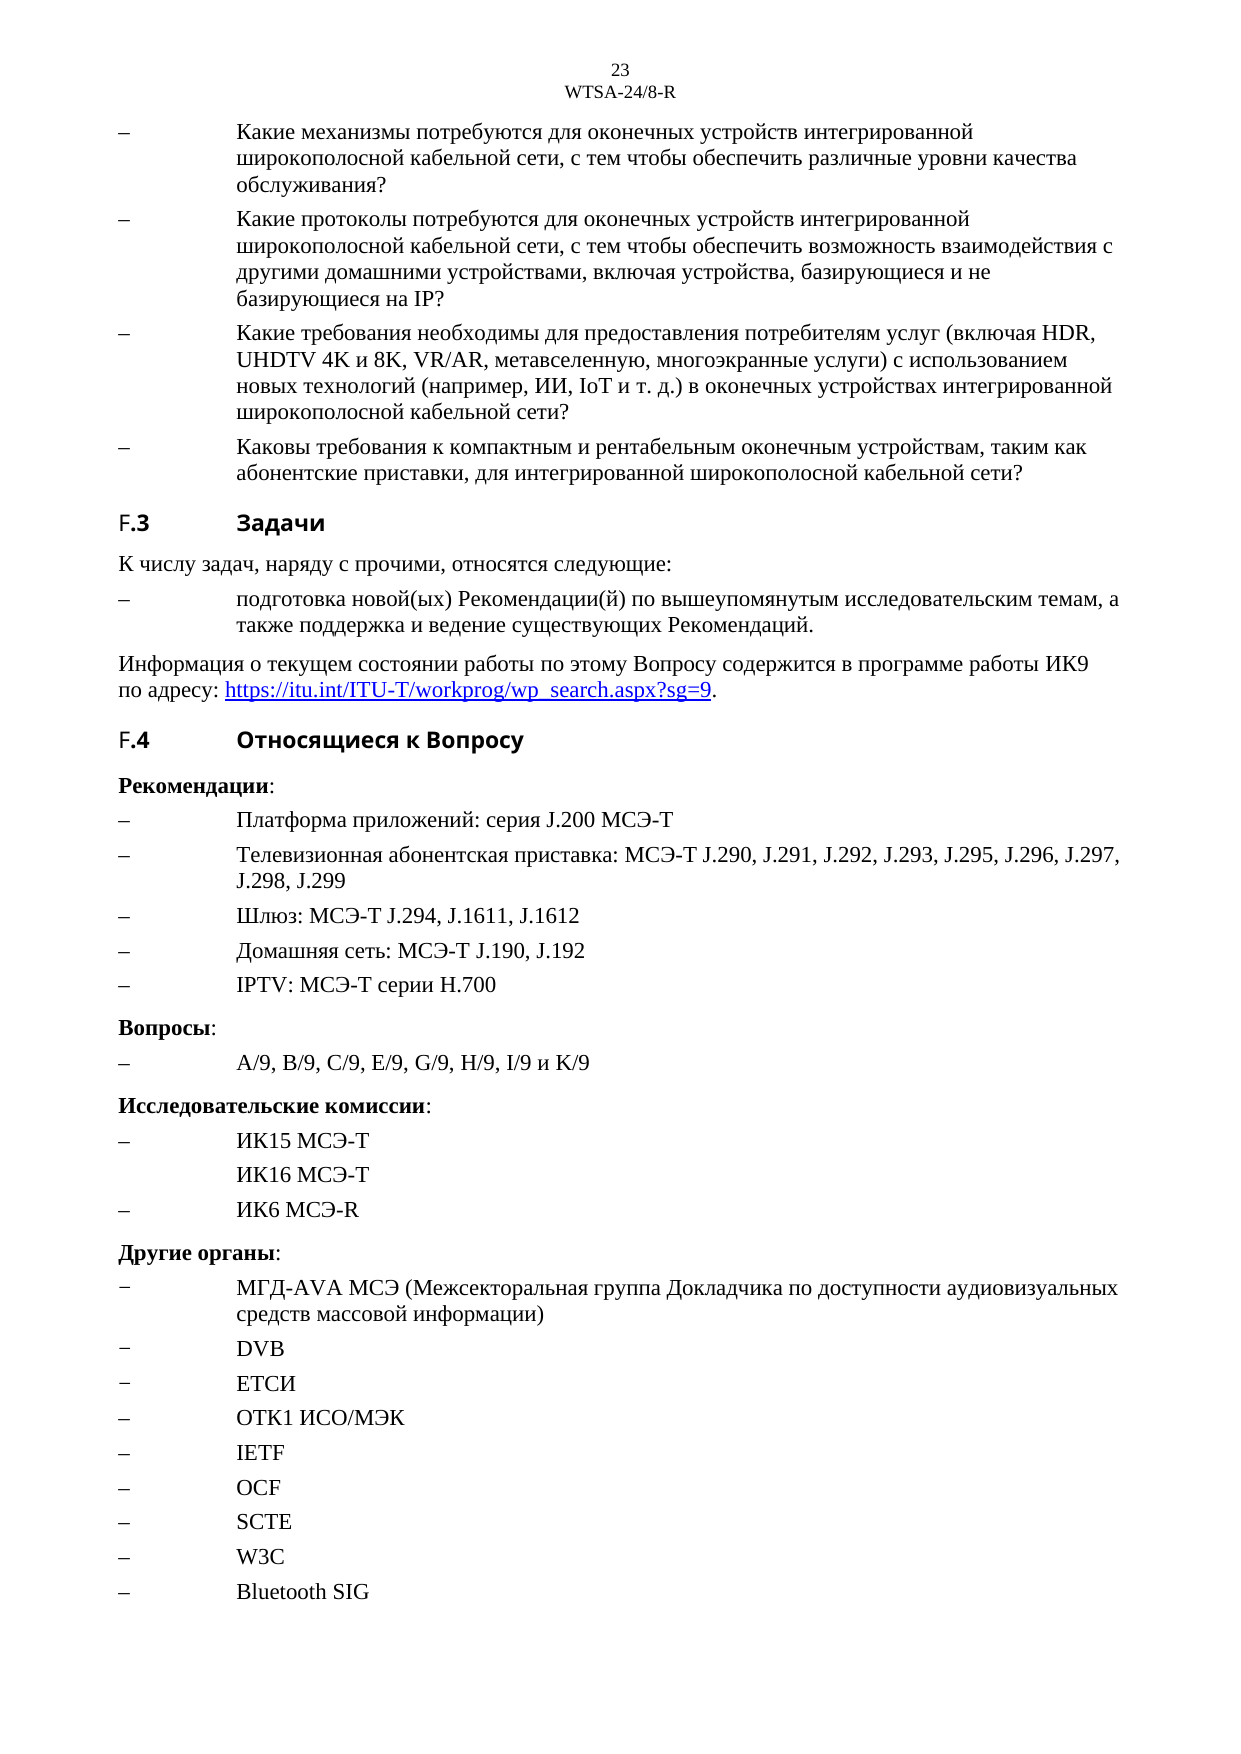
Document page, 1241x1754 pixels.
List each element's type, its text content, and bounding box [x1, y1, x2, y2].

text – Bluetooth SIG [118, 1578, 1122, 1604]
text – IETF [118, 1439, 1122, 1465]
text – OCF [118, 1474, 1122, 1500]
text − ЕТСИ [118, 1370, 1122, 1396]
text – Телевизионная абонентская приставка: МСЭ-Т J.290, J.291, J.292, J.293, J.295, J.296, J.297, J.298, J.299 [118, 841, 1122, 894]
text − МГД-AVA МСЭ (Межсекторальная группа Докладчика по доступности аудиовизуальных средств массовой информации) [118, 1274, 1122, 1327]
text Исследовательские комиссии: [118, 1092, 1122, 1118]
text – A/9, B/9, C/9, E/9, G/9, H/9, I/9 и K/9 [118, 1049, 1122, 1076]
text – Какие протоколы потребуются для оконечных устройств интегрированной широкополосной кабельной сети, с тем чтобы обеспечить возможность взаимодействия с другими домашними устройствами, включая устройства, базирующиеся и не базирующиеся на IP? [118, 206, 1122, 311]
text ИК16 МСЭ-T [118, 1162, 1122, 1188]
text – W3C [118, 1543, 1122, 1569]
text – ИК6 МСЭ-R [118, 1196, 1122, 1223]
text Информация о текущем состоянии работы по этому Вопросу содержится в программе работы ИК9 по адресу: https://itu.int/ITU-T/workprog/wp_search.aspx?sg=9. [118, 650, 1122, 703]
text – Какие механизмы потребуются для оконечных устройств интегрированной широкополосной кабельной сети, с тем чтобы обеспечить различные уровни качества обслуживания? [118, 118, 1122, 197]
text К числу задач, наряду с прочими, относятся следующие: [118, 550, 1122, 577]
text – ОТК1 ИСО/МЭК [118, 1404, 1122, 1431]
text – Каковы требования к компактным и рентабельным оконечным устройствам, таким как абонентские приставки, для интегрированной широкополосной кабельной сети? [118, 433, 1122, 486]
subtitle F.4 Относящиеся к Вопросу [118, 724, 1122, 755]
text Другие органы: [118, 1239, 1122, 1266]
text – Платформа приложений: серия J.200 МСЭ-Т [118, 806, 1122, 833]
text − DVB [118, 1335, 1122, 1361]
text Вопросы: [118, 1014, 1122, 1041]
text – подготовка новой(ых) Рекомендации(й) по вышеупомянутым исследовательским темам, а также поддержка и ведение существующих Рекомендаций. [118, 585, 1122, 638]
text Рекомендации: [118, 772, 1122, 798]
text – IPTV: МСЭ-Т серии H.700 [118, 971, 1122, 998]
text – ИК15 МСЭ-T [118, 1127, 1122, 1153]
text – SCTE [118, 1508, 1122, 1535]
subtitle F.3 Задачи [118, 507, 1122, 538]
text – Какие требования необходимы для предоставления потребителям услуг (включая HDR, UHDTV 4K и 8K, VR/AR, метавселенную, многоэкранные услуги) с использованием новых технологий (например, ИИ, IoT и т. д.) в оконечных устройствах интегрированной широкополосной кабельной сети? [118, 319, 1122, 425]
text – Домашняя сеть: МСЭ-Т J.190, J.192 [118, 937, 1122, 963]
text – Шлюз: МСЭ-Т J.294, J.1611, J.1612 [118, 902, 1122, 928]
